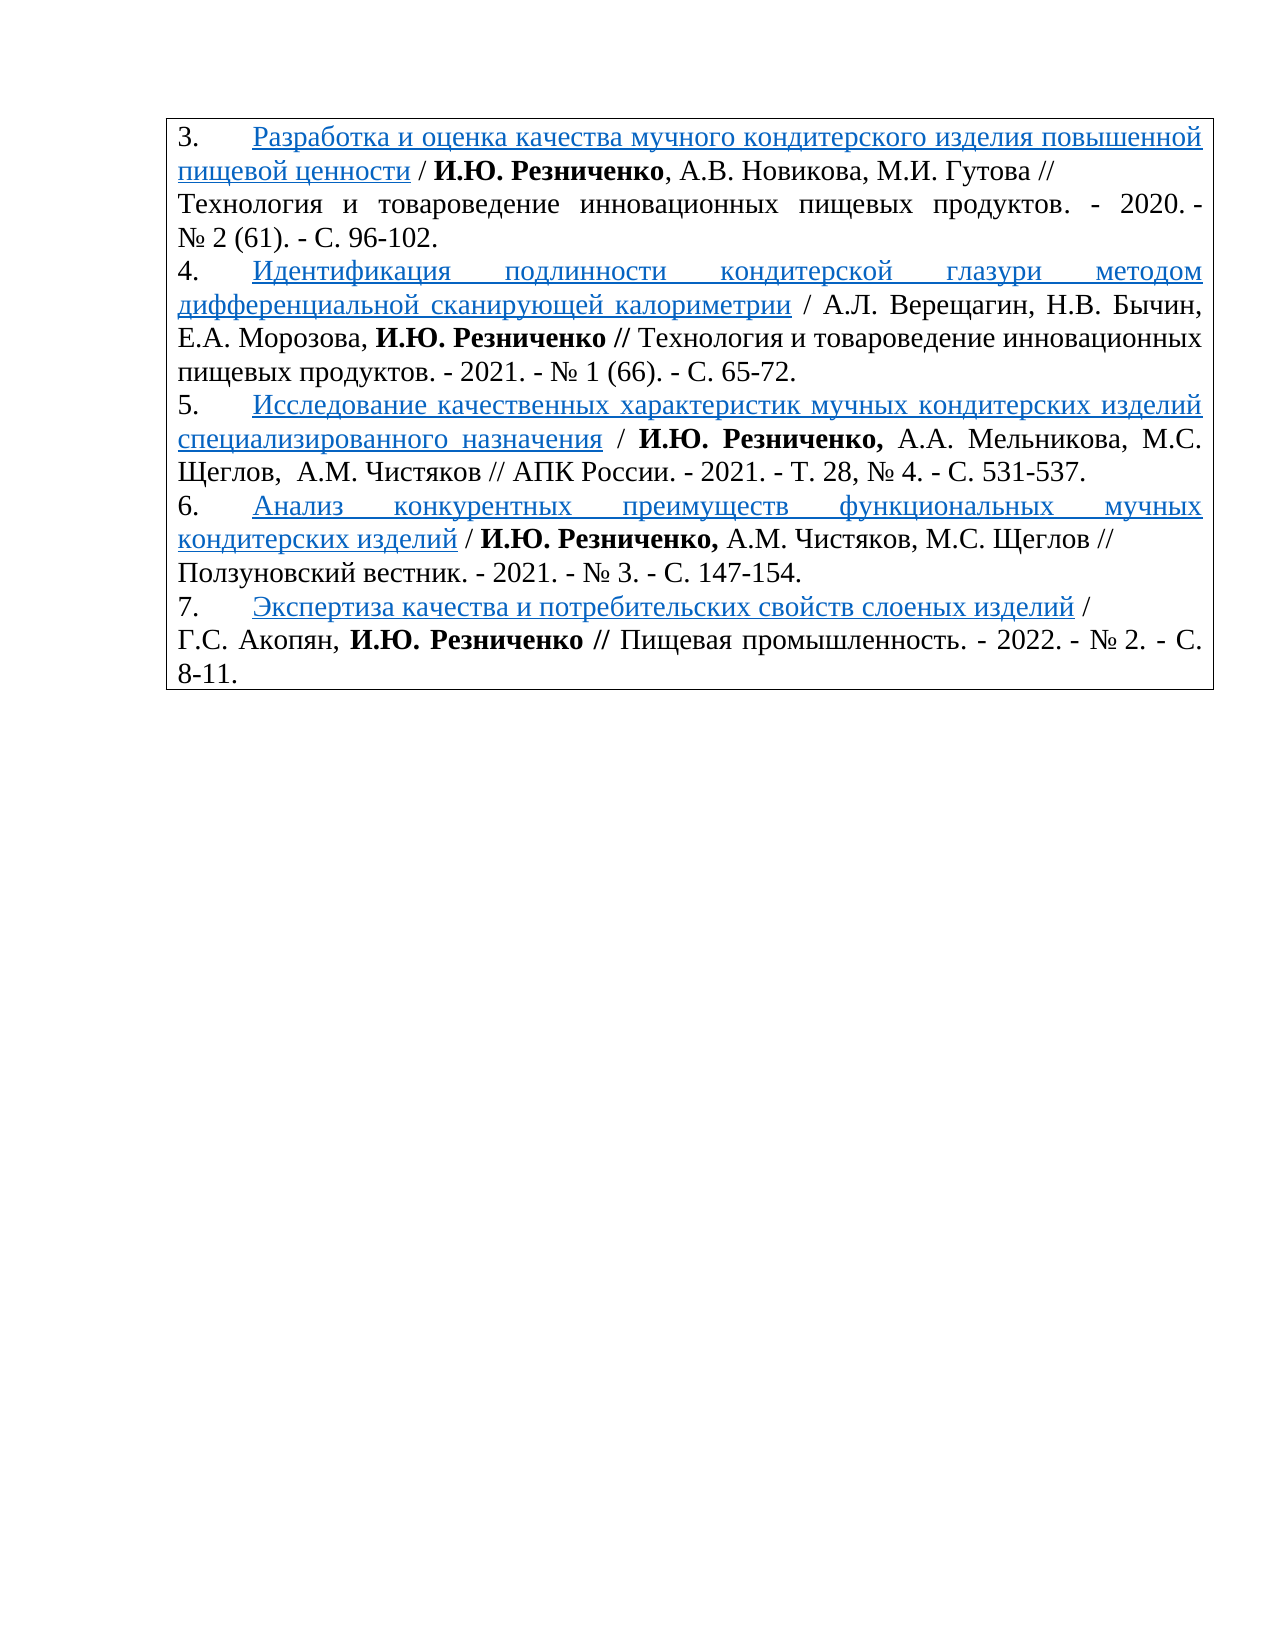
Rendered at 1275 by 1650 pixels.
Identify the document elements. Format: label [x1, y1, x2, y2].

table_cell [167, 119, 1213, 689]
